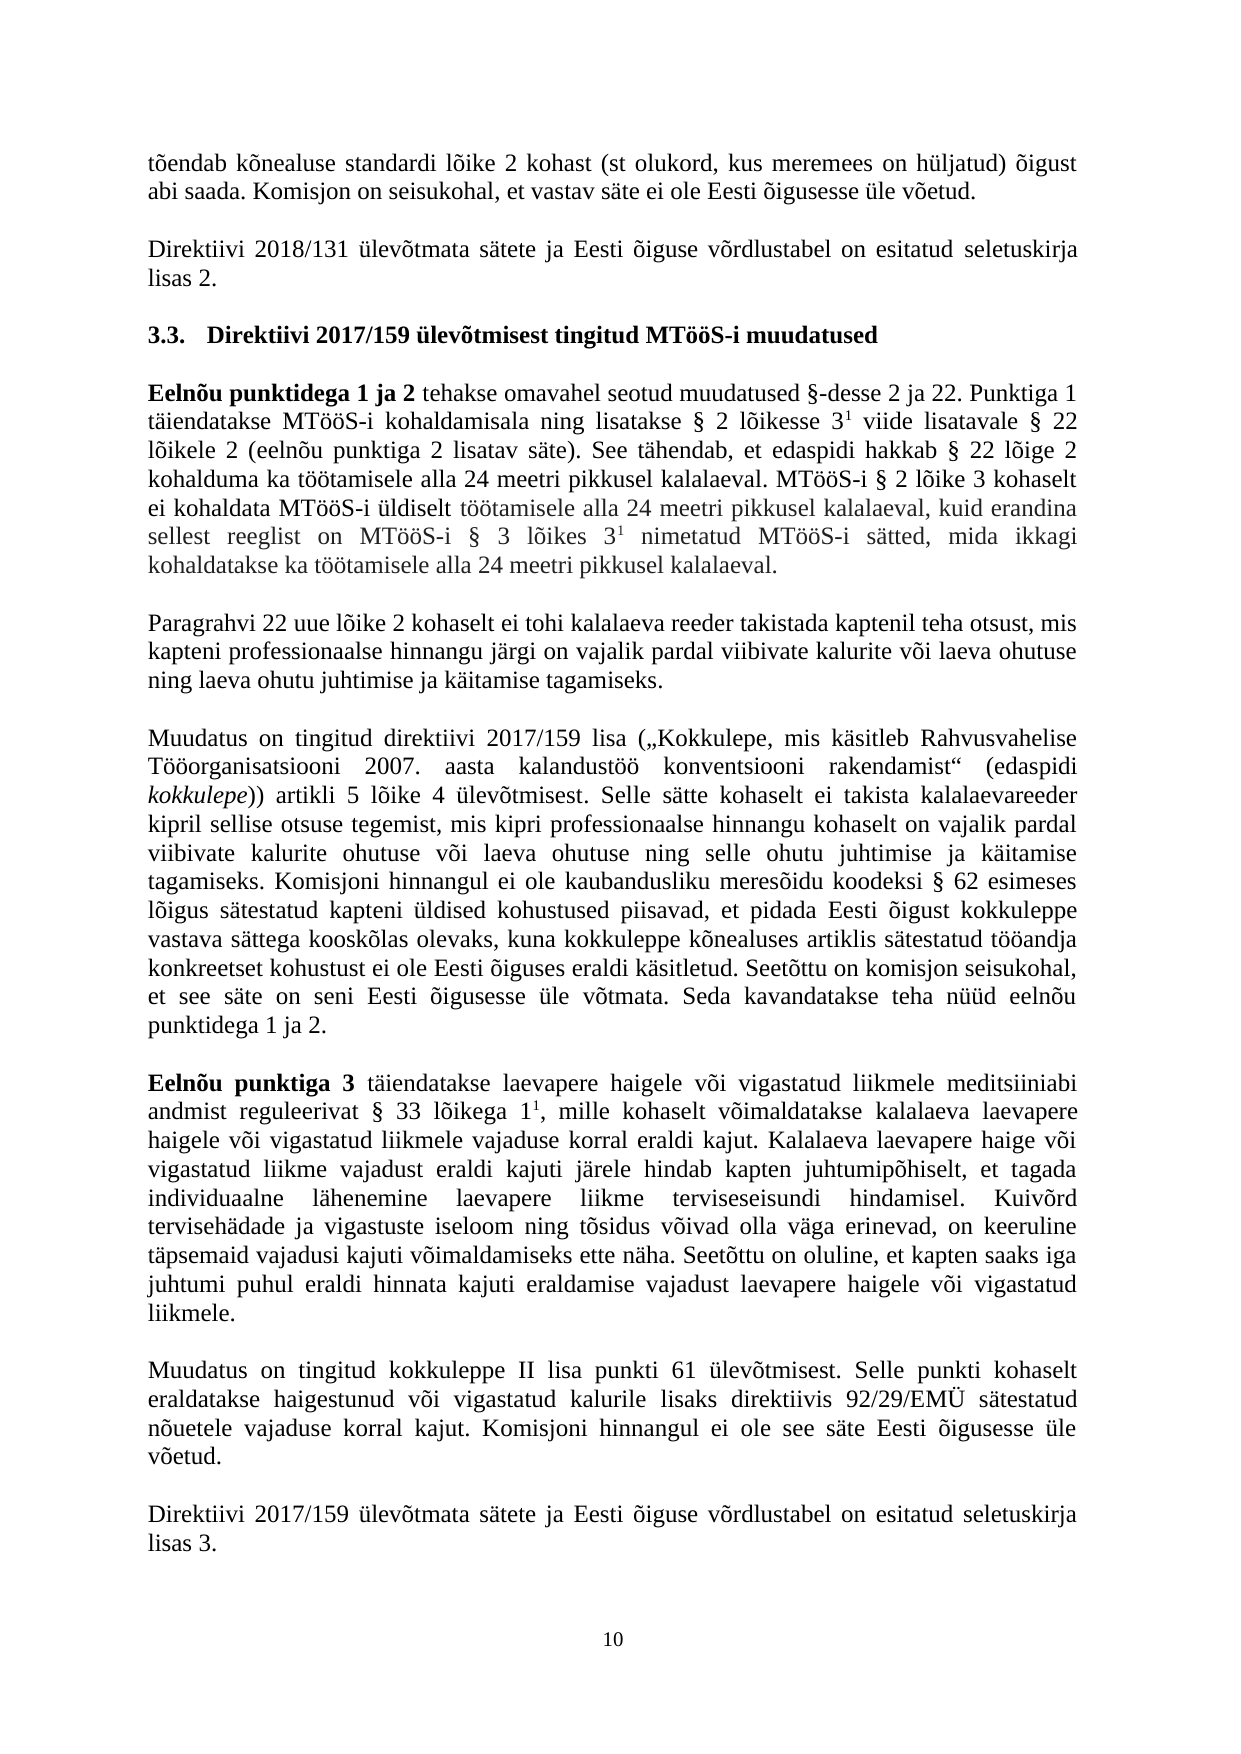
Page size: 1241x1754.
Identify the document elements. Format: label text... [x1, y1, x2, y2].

list Direktiivi 2017/159 ülevõtmisest tingitud MTööS-i muudatused [148, 320, 1078, 349]
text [148, 148, 1078, 205]
text Paragrahvi 22 uue lõike 2 kohaselt ei tohi kalalaeva reeder takistada kaptenil teha otsust, mis kapteni professionaalse hinnangu järgi on vajalik pardal viibivate kalurite või laeva ohutuse ning laeva ohutu juhtimise ja käitamise tagamiseks. [148, 608, 1078, 694]
text Direktiivi 2018/131 ülevõtmata sätete ja Eesti õiguse võrdlustabel on esitatud seletuskirja lisas 2. [148, 234, 1078, 291]
text Direktiivi 2017/159 ülevõtmata sätete ja Eesti õiguse võrdlustabel on esitatud seletuskirja lisas 3. [148, 1499, 1078, 1556]
text Eelnõu punktiga 3 täiendatakse laevapere haigele või vigastatud liikmele meditsiiniabi andmist reguleerivat § 33 lõikega 11, mille kohaselt võimaldatakse kalalaeva laevapere haigele või vigastatud liikmele vajaduse korral eraldi kajut. Kalalaeva laevapere haige või vigastatud liikme vajadust eraldi kajuti järele hindab kapten juhtumipõhiselt, et tagada individuaalne lähenemine laevapere liikme terviseseisundi hindamisel. Kuivõrd tervisehädade ja vigastuste iseloom ning tõsidus võivad olla väga erinevad, on keeruline täpsemaid vajadusi kajuti võimaldamiseks ette näha. Seetõttu on oluline, et kapten saaks iga juhtumi puhul eraldi hinnata kajuti eraldamise vajadust laevapere haigele või vigastatud liikmele. [148, 1068, 1078, 1326]
text Muudatus on tingitud kokkuleppe II lisa punkti 61 ülevõtmisest. Selle punkti kohaselt eraldatakse haigestunud või vigastatud kalurile lisaks direktiivis 92/29/EMÜ sätestatud nõuetele vajaduse korral kajut. Komisjoni hinnangul ei ole see säte Eesti õigusesse üle võetud. [148, 1355, 1078, 1470]
text Eelnõu punktidega 1 ja 2 tehakse omavahel seotud muudatused §-desse 2 ja 22. Punktiga 1 täiendatakse MTööS-i kohaldamisala ning lisatakse § 2 lõikesse 31 viide lisatavale § 22 lõikele 2 (eelnõu punktiga 2 lisatav säte). See tähendab, et edaspidi hakkab § 22 lõige 2 kohalduma ka töötamisele alla 24 meetri pikkusel kalalaeval. MTööS-i § 2 lõike 3 kohaselt ei kohaldata MTööS-i üldiselt töötamisele alla 24 meetri pikkusel kalalaeval, kuid erandina sellest reeglist on MTööS-i § 3 lõikes 31 nimetatud MTööS-i sätted, mida ikkagi kohaldatakse ka töötamisele alla 24 meetri pikkusel kalalaeval. [148, 378, 1078, 579]
text Muudatus on tingitud direktiivi 2017/159 lisa („Kokkulepe, mis käsitleb Rahvusvahelise Tööorganisatsiooni 2007. aasta kalandustöö konventsiooni rakendamist“ (edaspidi kokkulepe)) artikli 5 lõike 4 ülevõtmisest. Selle sätte kohaselt ei takista kalalaevareeder kipril sellise otsuse tegemist, mis kipri professionaalse hinnangu kohaselt on vajalik pardal viibivate kalurite ohutuse või laeva ohutuse ning selle ohutu juhtimise ja käitamise tagamiseks. Komisjoni hinnangul ei ole kaubandusliku meresõidu koodeksi § 62 esimeses lõigus sätestatud kapteni üldised kohustused piisavad, et pidada Eesti õigust kokkuleppe vastava sättega kooskõlas olevaks, kuna kokkuleppe kõnealuses artiklis sätestatud tööandja konkreetset kohustust ei ole Eesti õiguses eraldi käsitletud. Seetõttu on komisjon seisukohal, et see säte on seni Eesti õigusesse üle võtmata. Seda kavandatakse teha nüüd eelnõu punktidega 1 ja 2. [148, 723, 1078, 1039]
